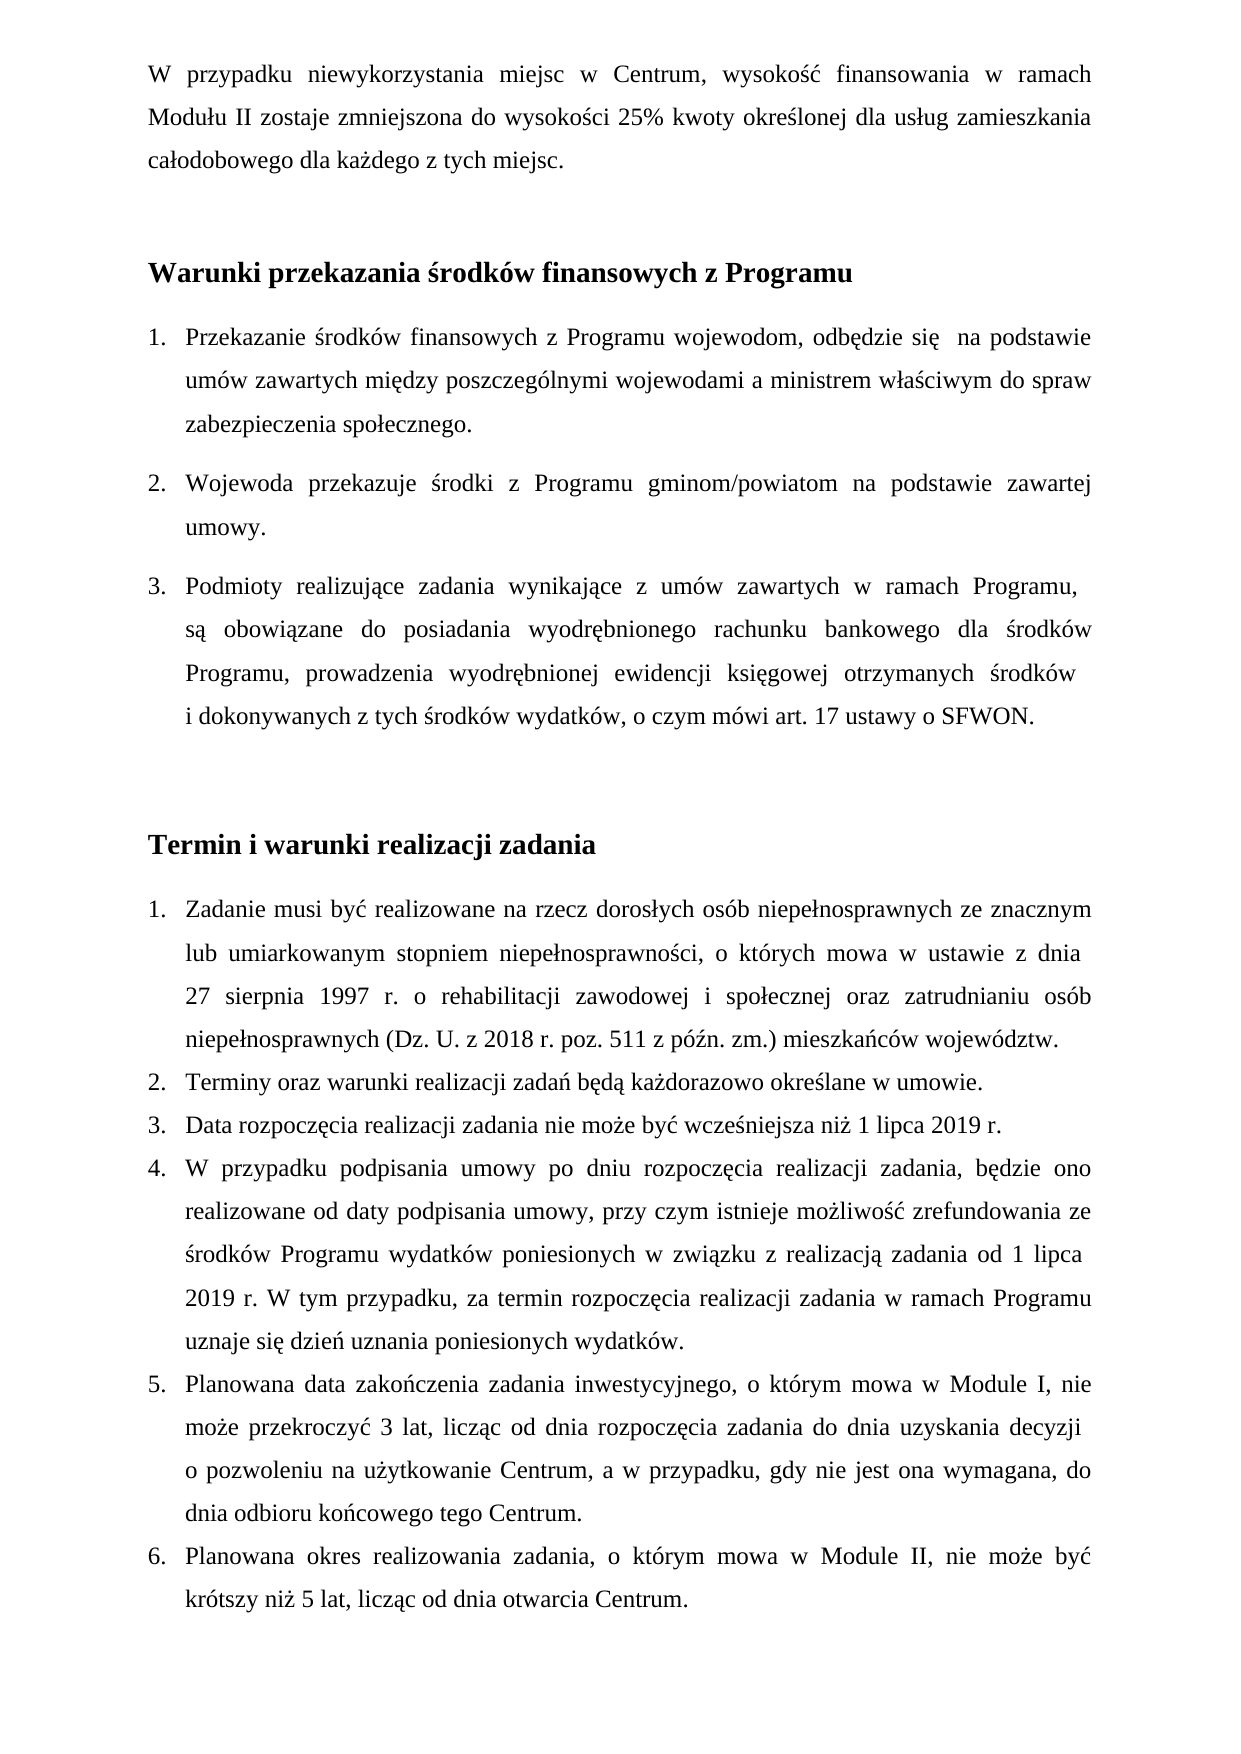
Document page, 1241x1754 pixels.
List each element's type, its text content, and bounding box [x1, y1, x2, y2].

list Terminy oraz warunki realizacji zadań będą każdorazowo określane w umowie. [148, 1067, 1093, 1096]
list Podmioty realizujące zadania wynikające z umów zawartych w ramach Programu, są obowiązane do posiadania wyodrębnionego rachunku bankowego dla środków Programu, prowadzenia wyodrębnionej ewidencji księgowej otrzymanych środków i dokonywanych z tych środków wydatków, o czym mówi art. 17 ustawy o SFWON. [148, 571, 1093, 729]
list Planowana data zakończenia zadania inwestycyjnego, o którym mowa w Module I, nie może przekroczyć 3 lat, licząc od dnia rozpoczęcia zadania do dnia uzyskania decyzji o pozwoleniu na użytkowanie Centrum, a w przypadku, gdy nie jest ona wymagana, do dnia odbioru końcowego tego Centrum. [148, 1369, 1093, 1527]
list Zadanie musi być realizowane na rzecz dorosłych osób niepełnosprawnych ze znacznym lub umiarkowanym stopniem niepełnosprawności, o których mowa w ustawie z dnia 27 sierpnia 1997 r. o rehabilitacji zawodowej i społecznej oraz zatrudnianiu osób niepełnosprawnych (Dz. U. z 2018 r. poz. 511 z późn. zm.) mieszkańców województw. [148, 894, 1093, 1053]
list W przypadku podpisania umowy po dniu rozpoczęcia realizacji zadania, będzie ono realizowane od daty podpisania umowy, przy czym istnieje możliwość zrefundowania ze środków Programu wydatków poniesionych w związku z realizacją zadania od 1 lipca 2019 r. W tym przypadku, za termin rozpoczęcia realizacji zadania w ramach Programu uznaje się dzień uznania poniesionych wydatków. [148, 1153, 1093, 1354]
list Wojewoda przekazuje środki z Programu gminom/powiatom na podstawie zawartej umowy. [148, 468, 1093, 540]
text Termin i warunki realizacji zadania [148, 827, 1093, 861]
text W przypadku niewykorzystania miejsc w Centrum, wysokość finansowania w ramach Modułu II zostaje zmniejszona do wysokości 25% kwoty określonej dla usług zamieszkania całodobowego dla każdego z tych miejsc. [148, 59, 1093, 174]
text Warunki przekazania środków finansowych z Programu [148, 255, 1093, 289]
list Planowana okres realizowania zadania, o którym mowa w Module II, nie może być krótszy niż 5 lat, licząc od dnia otwarcia Centrum. [148, 1541, 1093, 1613]
list Przekazanie środków finansowych z Programu wojewodom, odbędzie się na podstawie umów zawartych między poszczególnymi wojewodami a ministrem właściwym do spraw zabezpieczenia społecznego. [148, 322, 1093, 437]
list Data rozpoczęcia realizacji zadania nie może być wcześniejsza niż 1 lipca 2019 r. [148, 1110, 1093, 1139]
